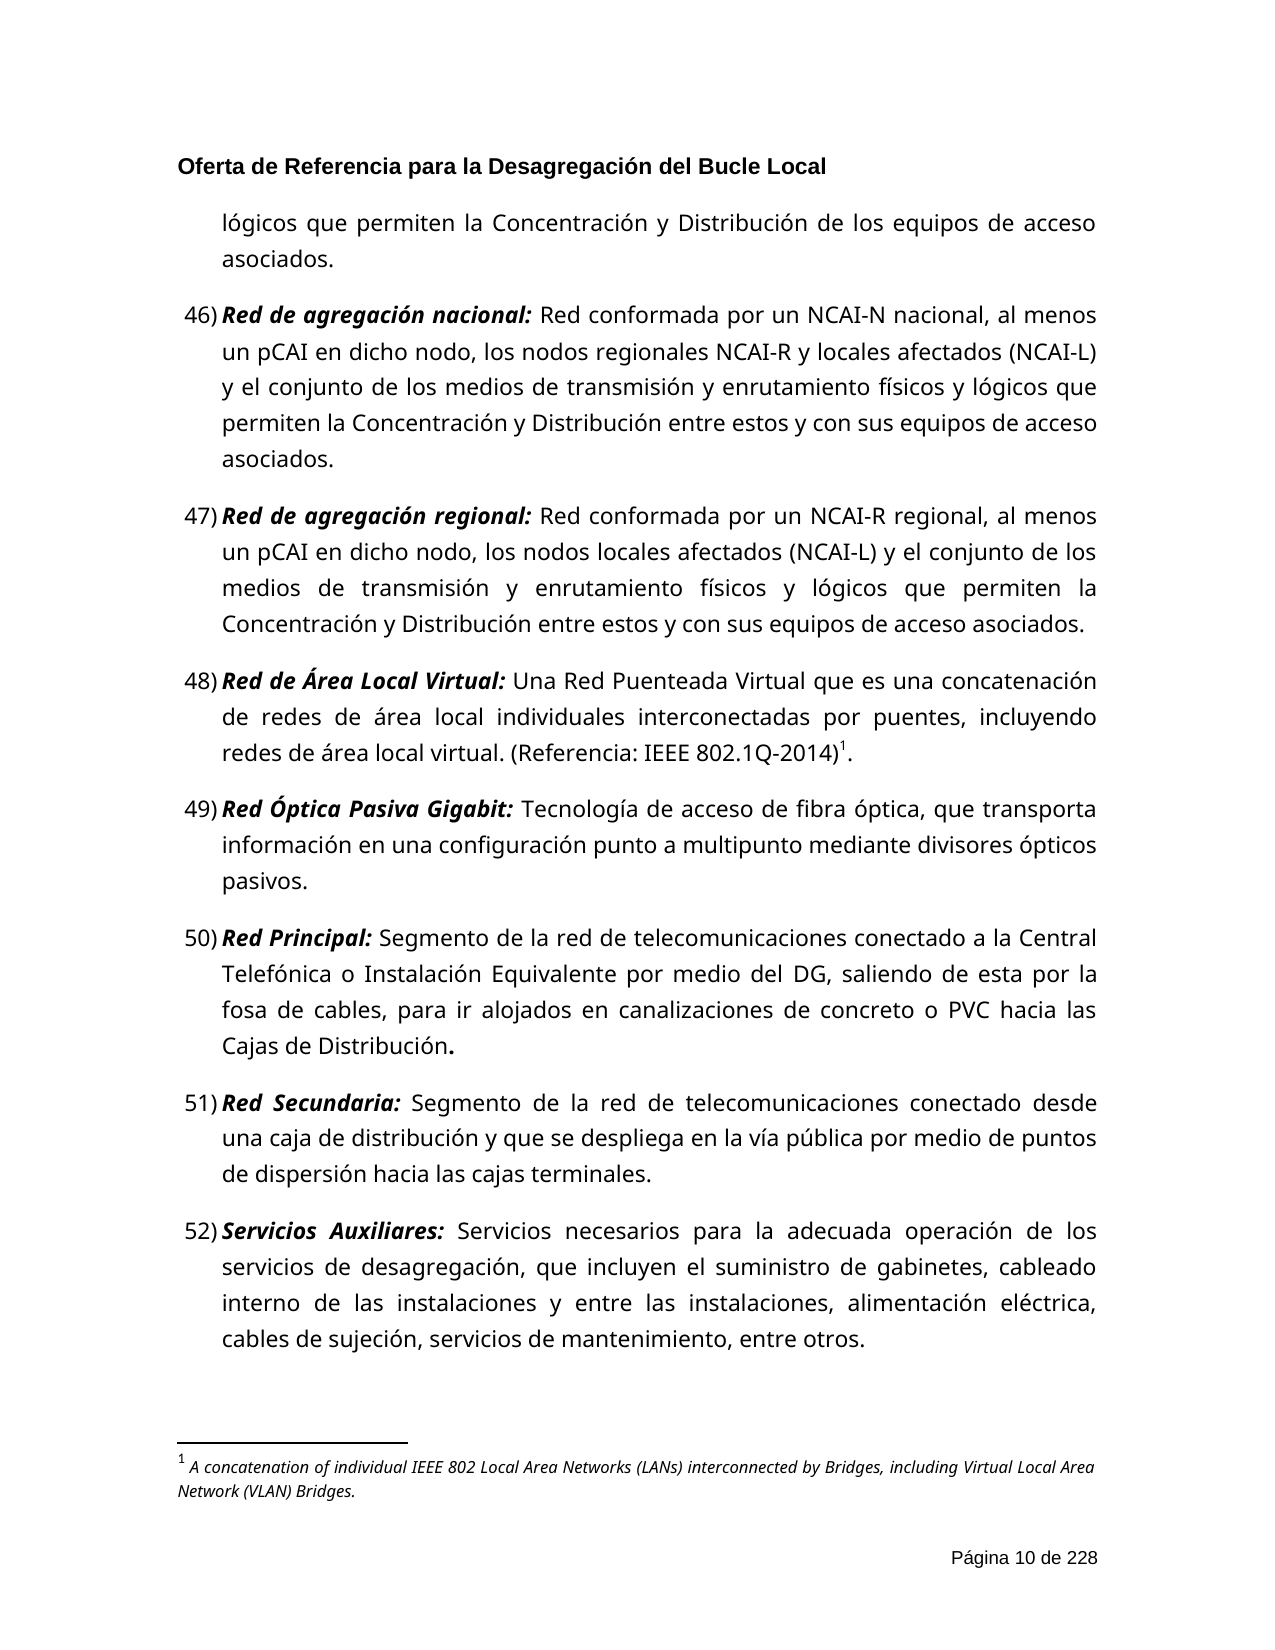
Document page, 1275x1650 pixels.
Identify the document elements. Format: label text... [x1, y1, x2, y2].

list Red Óptica Pasiva Gigabit: Tecnología de acceso de fibra óptica, que transporta información en una configuración punto a multipunto mediante divisores ópticos pasivos. [184, 793, 1098, 896]
list Red de agregación nacional: Red conformada por un NCAI-N nacional, al menos un pCAI en dicho nodo, los nodos regionales NCAI-R y locales afectados (NCAI-L) y el conjunto de los medios de transmisión y enrutamiento físicos y lógicos que permiten la Concentración y Distribución entre estos y con sus equipos de acceso asociados. [184, 299, 1098, 474]
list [184, 207, 1098, 274]
list Red de agregación regional: Red conformada por un NCAI-R regional, al menos un pCAI en dicho nodo, los nodos locales afectados (NCAI-L) y el conjunto de los medios de transmisión y enrutamiento físicos y lógicos que permiten la Concentración y Distribución entre estos y con sus equipos de acceso asociados. [184, 500, 1098, 639]
list Red Principal: Segmento de la red de telecomunicaciones conectado a la Central Telefónica o Instalación Equivalente por medio del DG, saliendo de esta por la fosa de cables, para ir alojados en canalizaciones de concreto o PVC hacia las Cajas de Distribución. [184, 922, 1098, 1061]
list Red de Área Local Virtual: Una Red Puenteada Virtual que es una concatenación de redes de área local individuales interconectadas por puentes, incluyendo redes de área local virtual. (Referencia: IEEE 802.1Q-2014). [184, 664, 1098, 768]
list Servicios Auxiliares: Servicios necesarios para la adecuada operación de los servicios de desagregación, que incluyen el suministro de gabinetes, cableado interno de las instalaciones y entre las instalaciones, alimentación eléctrica, cables de sujeción, servicios de mantenimiento, entre otros. [184, 1215, 1098, 1354]
list Red Secundaria: Segmento de la red de telecomunicaciones conectado desde una caja de distribución y que se despliega en la vía pública por medio de puntos de dispersión hacia las cajas terminales. [184, 1086, 1098, 1189]
